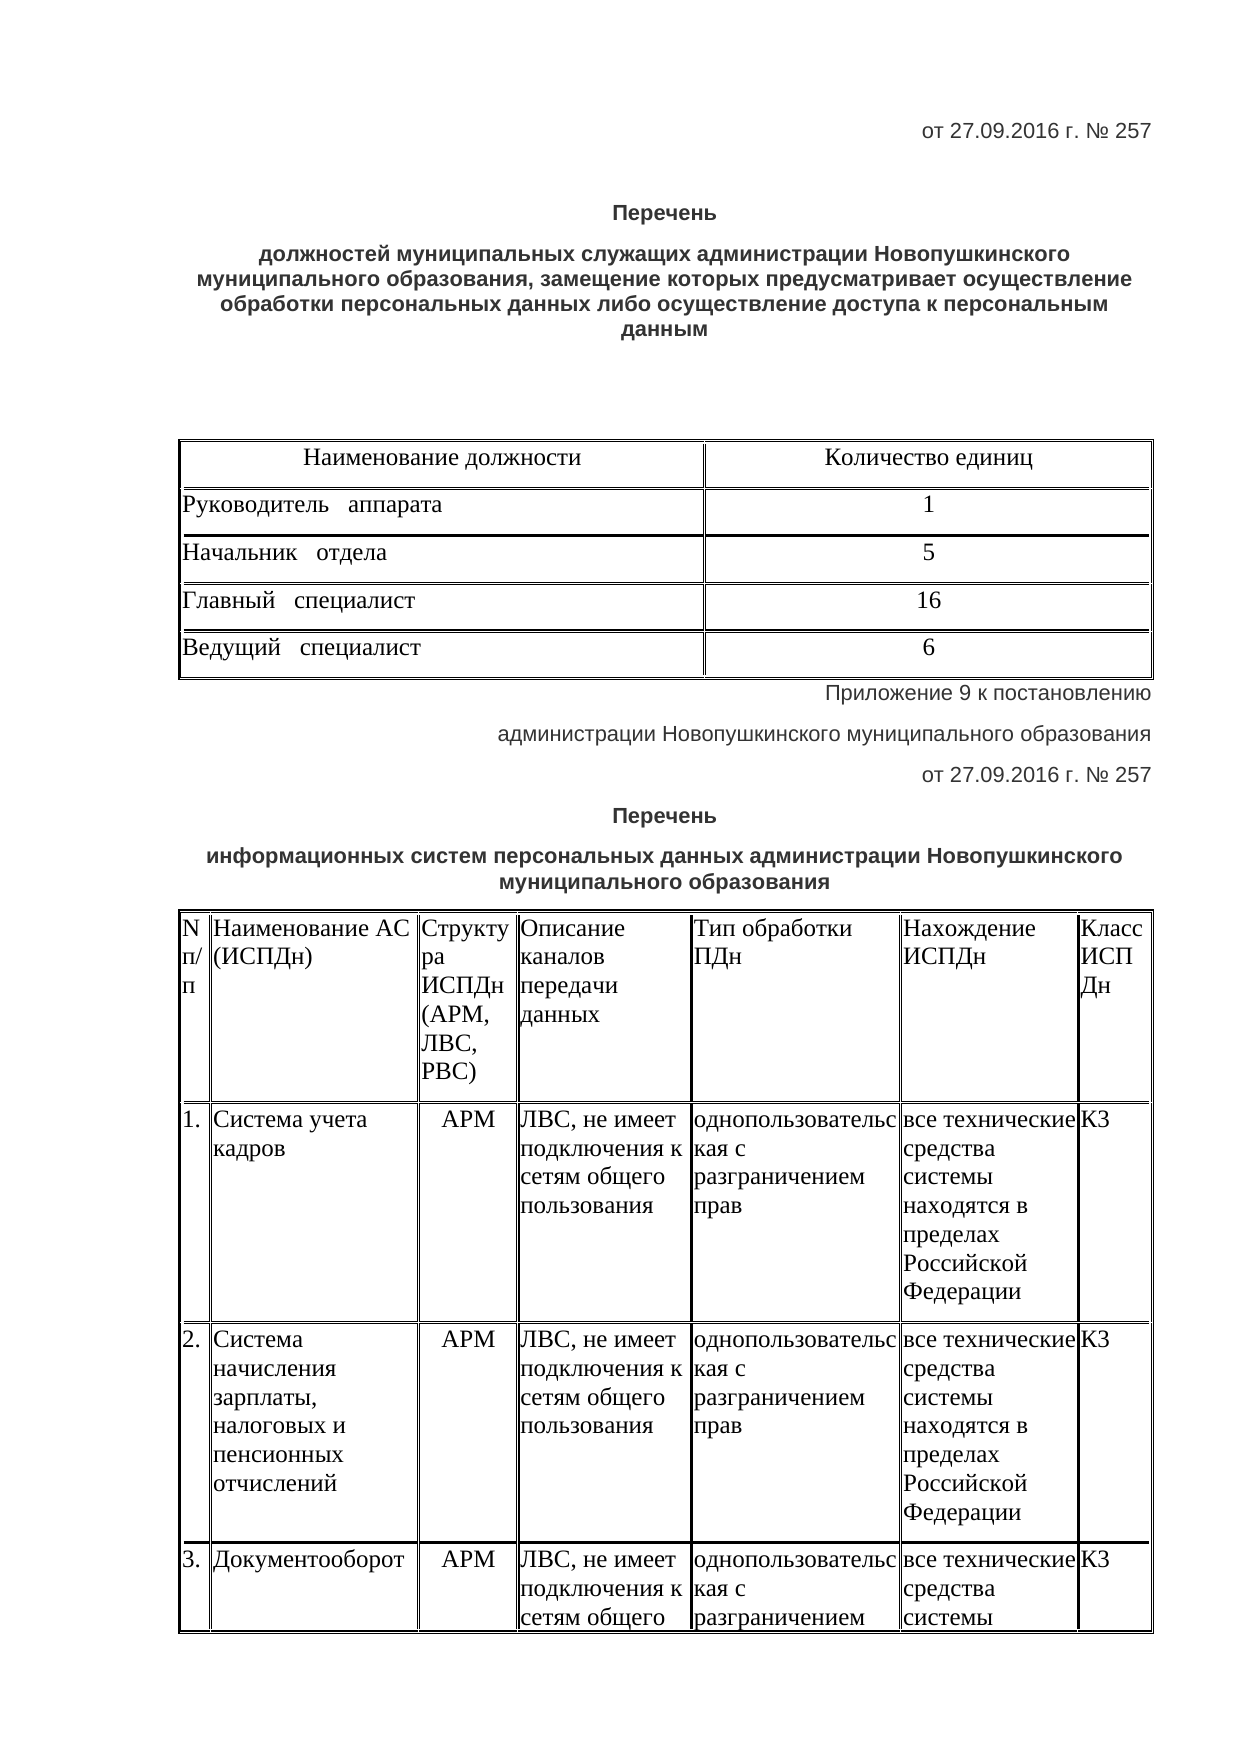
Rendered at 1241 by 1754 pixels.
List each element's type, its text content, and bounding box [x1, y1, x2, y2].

table_cell К3 [1078, 1541, 1151, 1630]
table_cell ЛВС, не имеет подключения к сетям общего пользования [520, 1104, 690, 1321]
text администрации Новопушкинского муниципального образования [177, 721, 1152, 746]
table_cell Руководитель аппарата [181, 486, 703, 534]
table_cell 1 [706, 486, 1151, 534]
table_cell Ведущий специалист [181, 629, 705, 677]
table_cell Начальник отдела [181, 534, 703, 582]
table_cell Документооборот [211, 1544, 419, 1630]
table_cell АРМ [419, 1541, 518, 1630]
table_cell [518, 1544, 691, 1630]
table_cell однопользовательская с разграничением прав [693, 1324, 899, 1541]
text информационных систем персональных данных администрации Новопушкинского муниципального образования [177, 843, 1152, 894]
table_cell К3 [1078, 1321, 1152, 1541]
table_header Нахождение ИСПДн [901, 911, 1078, 1101]
table_header Количество единиц [705, 442, 1151, 486]
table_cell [691, 1544, 901, 1630]
table_header Описание каналов передачи данных [518, 913, 691, 1101]
table_header Тип обработки ПДн [691, 913, 901, 1101]
text от 27.09.2016 г. № 257 [177, 118, 1152, 143]
table_header Наименование должности [181, 442, 705, 486]
table_header Класс ИСПДн [1078, 913, 1151, 1101]
text Перечень [177, 802, 1152, 828]
table_cell АРМ [420, 1324, 516, 1541]
table_cell однопользовательская с разграничением прав [693, 1104, 899, 1321]
table_cell 1. [180, 1101, 211, 1321]
table_cell 3. [181, 1541, 211, 1630]
table_cell все технические средства системы находятся в пределах Российской Федерации [902, 1324, 1077, 1541]
table_cell Система начисления зарплаты, налоговых и пенсионных отчислений [212, 1324, 417, 1541]
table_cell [901, 1544, 1078, 1630]
table_cell Главный специалист [180, 582, 705, 629]
table_cell АРМ [420, 1104, 516, 1321]
text Перечень [177, 200, 1152, 225]
table_cell 16 [705, 582, 1152, 629]
text должностей муниципальных служащих администрации Новопушкинского муниципального образования, замещение которых предусматривает осуществление обработки персональных данных либо осуществление доступа к персональным данным [177, 241, 1152, 341]
table_cell ЛВС, не имеет подключения к сетям общего пользования [520, 1324, 690, 1541]
table_cell все технические средства системы находятся в пределах Российской Федерации [902, 1104, 1077, 1321]
table_cell 2. [180, 1321, 211, 1541]
text от 27.09.2016 г. № 257 [177, 762, 1152, 787]
table_cell К3 [1078, 1101, 1152, 1321]
table_header N п/п [181, 913, 211, 1101]
text Приложение 9 к постановлению [177, 680, 1152, 705]
table_cell 5 [706, 534, 1151, 582]
table_header Наименование АС (ИСПДн) [211, 913, 419, 1101]
table_cell 6 [705, 629, 1151, 677]
table_cell Система учета кадров [212, 1104, 417, 1321]
table_header Структура ИСПДн (АРМ, ЛВС, РВС) [419, 911, 518, 1101]
